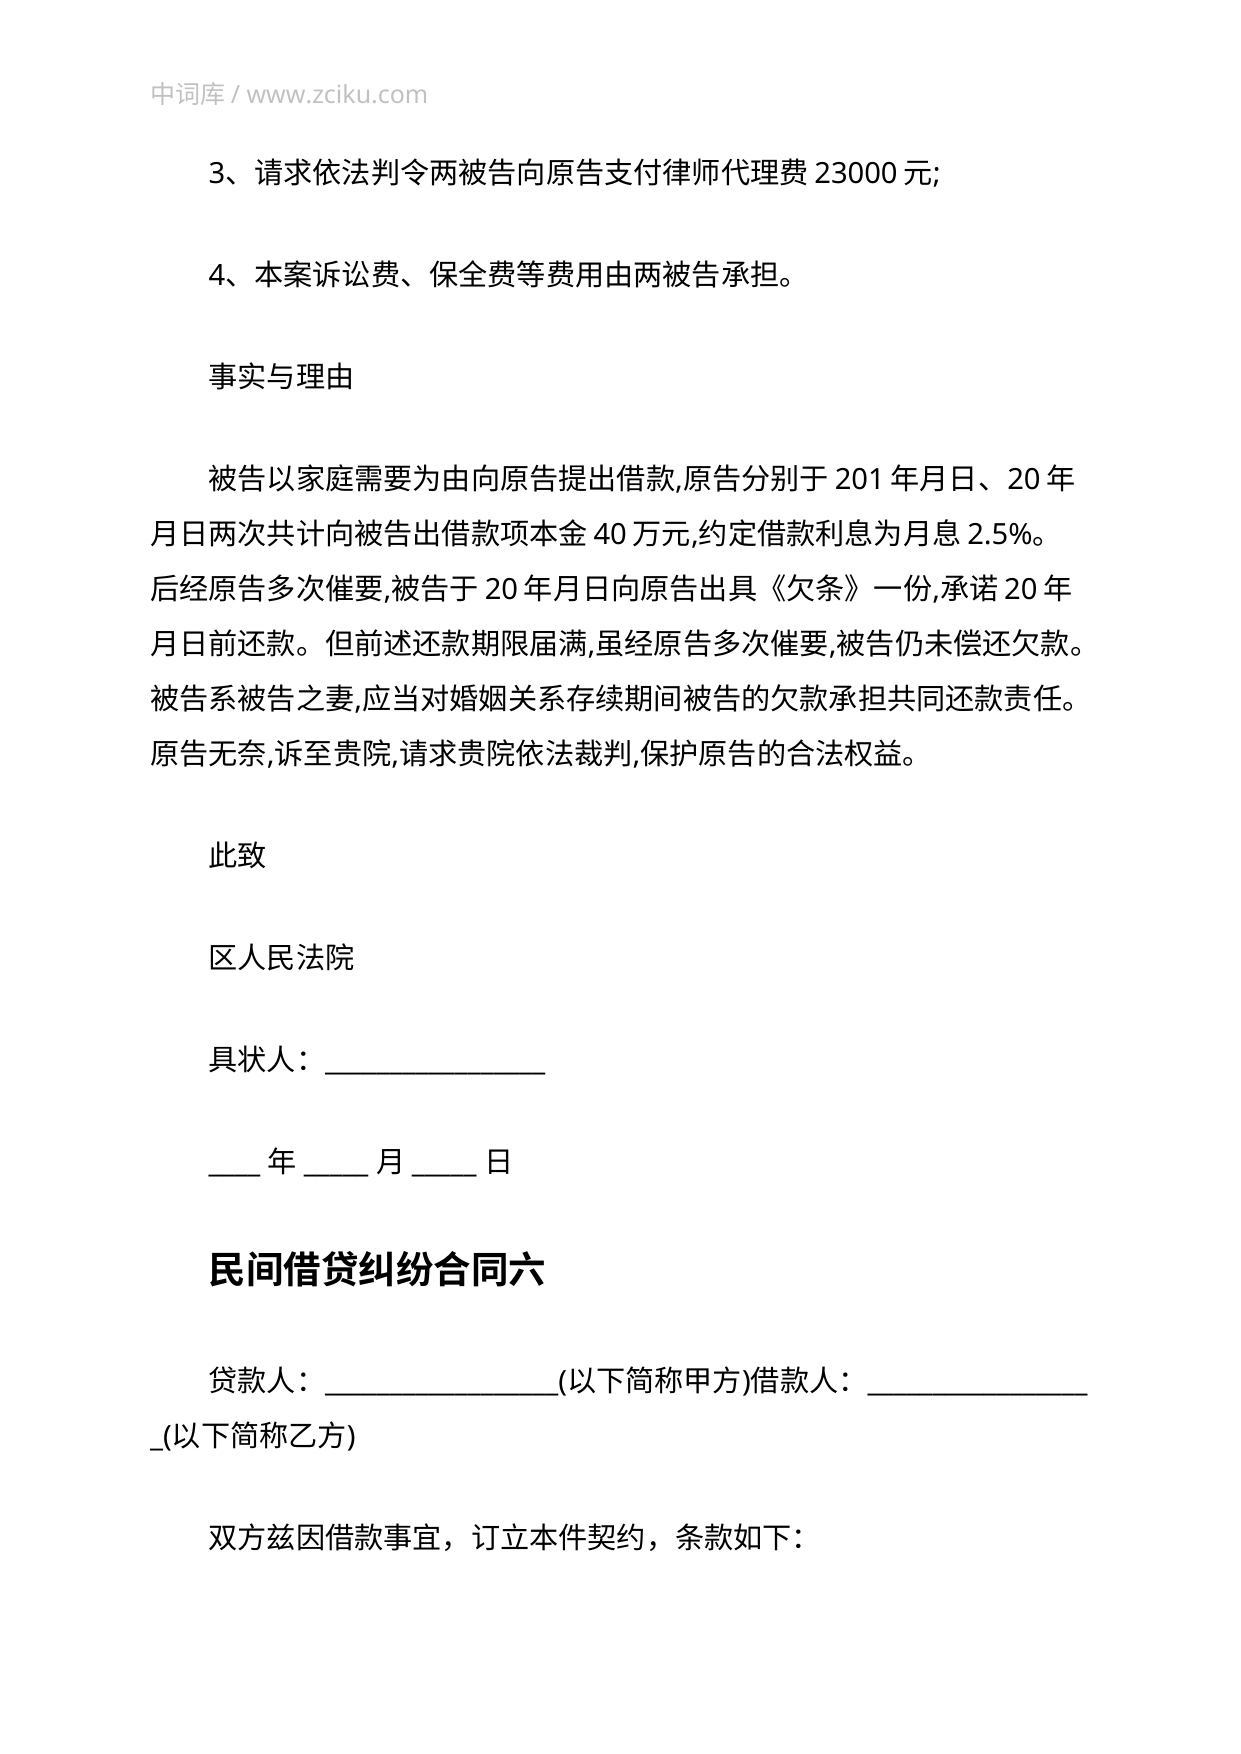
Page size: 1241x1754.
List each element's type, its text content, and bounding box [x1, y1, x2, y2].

text 事实与理由 [150, 354, 1090, 396]
text 此致 [150, 833, 1090, 875]
text ____ 年 _____ 月 _____ 日 [150, 1138, 1090, 1181]
text 区人民法院 [150, 934, 1090, 977]
text 3、请求依法判令两被告向原告支付律师代理费23000元; [150, 150, 1090, 192]
text 双方兹因借款事宜，订立本件契约，条款如下： [150, 1514, 1090, 1557]
text 被告以家庭需要为由向原告提出借款,原告分别于201年月日、20年月日两次共计向被告出借款项本金40万元,约定借款利息为月息2.5%。后经原告多次催要,被告于20年月日向原告出具《欠条》一份,承诺20年月日前还款。但前述还款期限届满,虽经原告多次催要,被告仍未偿还欠款。被告系被告之妻,应当对婚姻关系存续期间被告的欠款承担共同还款责任。原告无奈,诉至贵院,请求贵院依法裁判,保护原告的合法权益。 [150, 456, 1090, 773]
text 贷款人：__________________(以下简称甲方)借款人：__________________(以下简称乙方) [150, 1358, 1090, 1455]
text 具状人：_________________ [150, 1036, 1090, 1079]
text 民间借贷纠纷合同六 [150, 1240, 1090, 1294]
text 4、本案诉讼费、保全费等费用由两被告承担。 [150, 252, 1090, 294]
